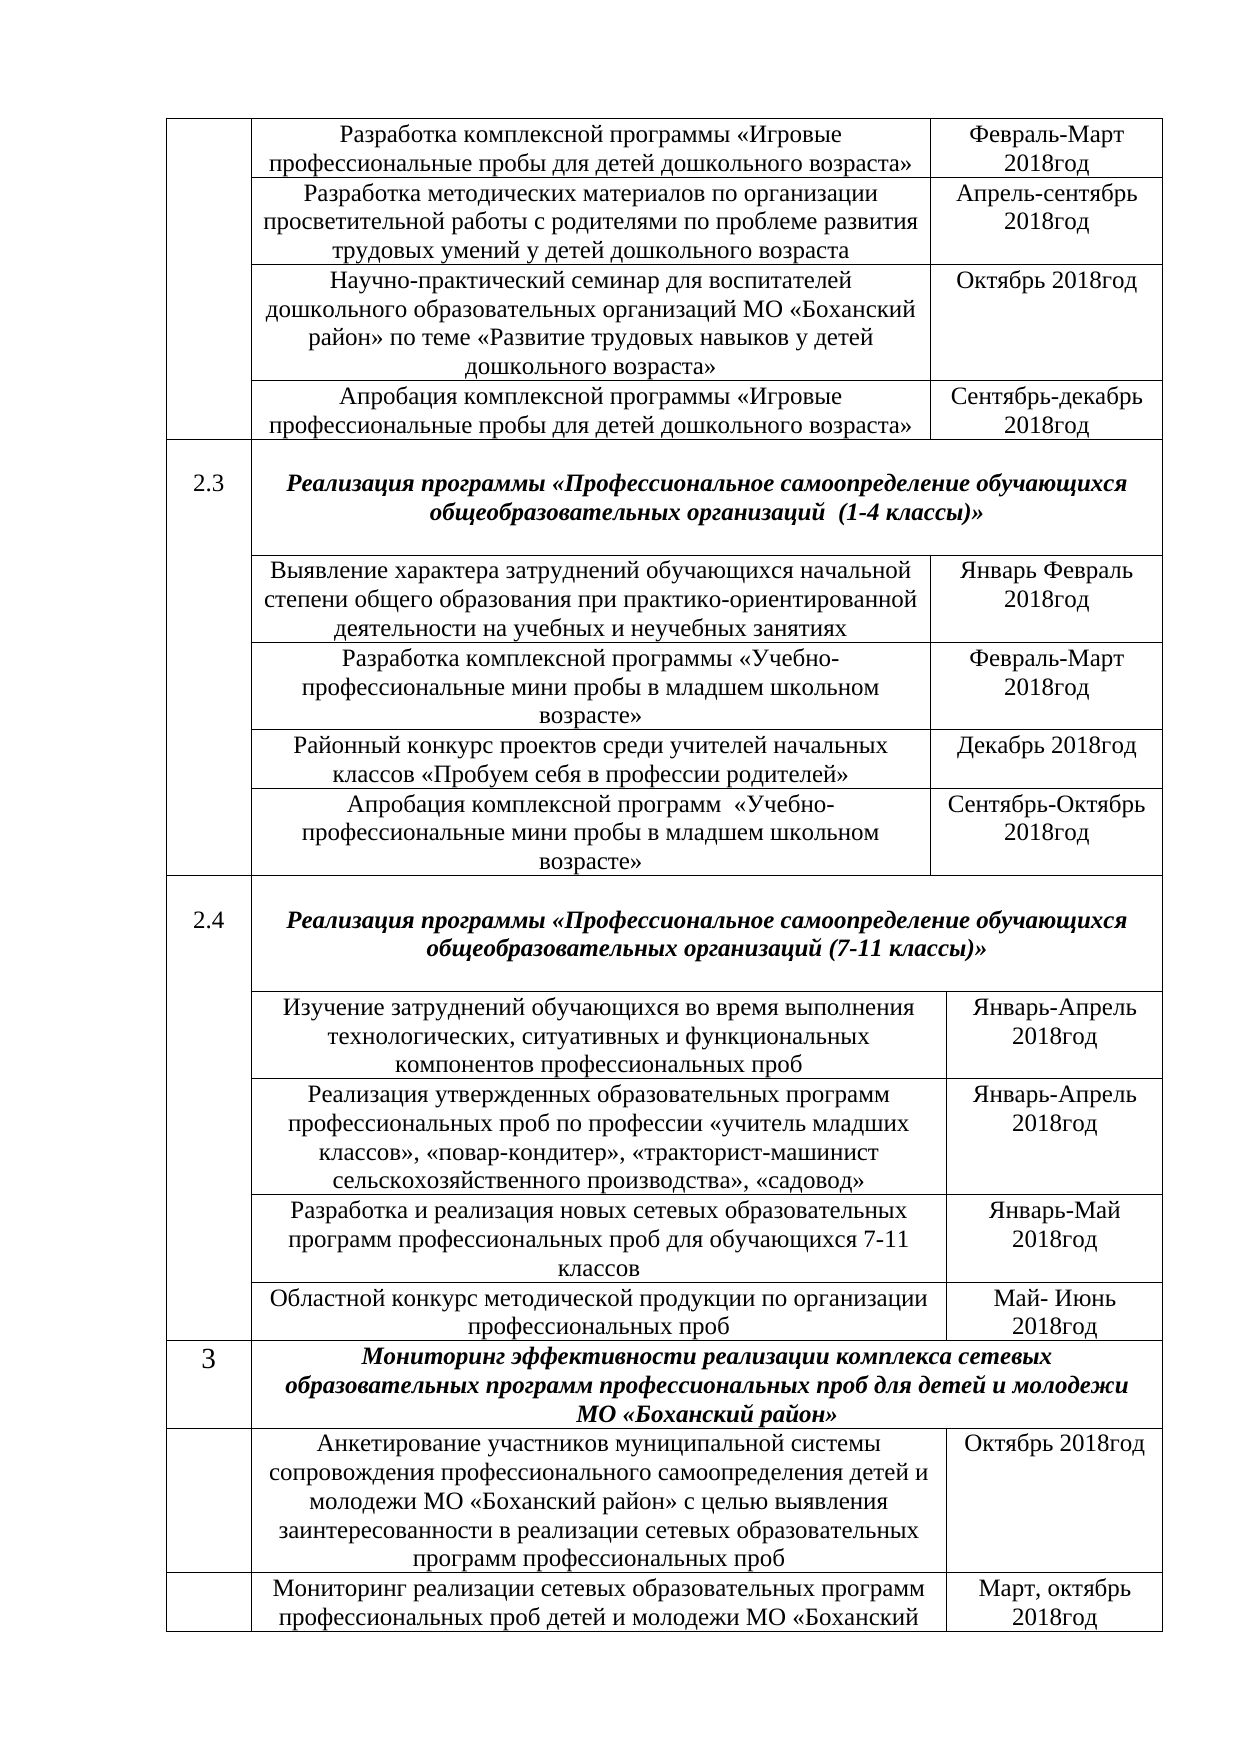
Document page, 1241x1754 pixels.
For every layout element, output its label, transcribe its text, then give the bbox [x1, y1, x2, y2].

table_cell Январь-Май 2018год [947, 1195, 1162, 1282]
table_cell Апробация комплексной программы «Игровые профессиональные пробы для детей дошкольного возраста» [252, 381, 930, 438]
table_cell Реализация утвержденных образовательных программ профессиональных проб по профессии «учитель младших классов», «повар-кондитер», «тракторист-машинист сельскохозяйственного производства», «садовод» [252, 1079, 946, 1194]
table_cell Апробация комплексной программ «Учебно-профессиональные мини пробы в младшем школьном возрасте» [252, 789, 930, 875]
table_cell 2.4 [167, 876, 251, 1340]
table_cell Январь-Апрель 2018год [947, 992, 1162, 1078]
table_cell Районный конкурс проектов среди учителей начальных классов «Пробуем себя в профессии родителей» [252, 730, 930, 788]
table_cell Разработка комплексной программы «Игровые профессиональные пробы для детей дошкольного возраста» [252, 119, 930, 177]
table_cell Октябрь 2018год [947, 1429, 1162, 1572]
table_cell Выявление характера затруднений обучающихся начальной степени общего образования при практико-ориентированной деятельности на учебных и неучебных занятиях [252, 556, 930, 642]
table_cell Мониторинг эффективности реализации комплекса сетевых образовательных программ профессиональных проб для детей и молодежи МО «Боханский район» [252, 1341, 1162, 1427]
table_cell Сентябрь-декабрь 2018год [931, 381, 1162, 438]
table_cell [252, 1573, 946, 1631]
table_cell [947, 1573, 1162, 1631]
table_cell Декабрь 2018год [931, 730, 1162, 788]
table_cell Октябрь 2018год [931, 265, 1162, 380]
table_cell [167, 1573, 251, 1631]
table_cell 3 [167, 1341, 251, 1427]
table_cell Январь Февраль 2018год [931, 556, 1162, 642]
table_cell Реализация программы «Профессиональное самоопределение обучающихся общеобразовательных организаций (7-11 классы)» [252, 876, 1162, 991]
table_cell Сентябрь-Октябрь 2018год [931, 789, 1162, 875]
table_cell Апрель-сентябрь 2018год [931, 178, 1162, 264]
table_cell Изучение затруднений обучающихся во время выполнения технологических, ситуативных и функциональных компонентов профессиональных проб [252, 992, 946, 1078]
table_cell Февраль-Март 2018год [931, 643, 1162, 729]
table_cell [167, 1429, 251, 1572]
table_cell Февраль-Март 2018год [931, 119, 1162, 177]
table_cell Разработка комплексной программы «Учебно-профессиональные мини пробы в младшем школьном возрасте» [252, 643, 930, 729]
table_cell Разработка методических материалов по организации просветительной работы с родителями по проблеме развития трудовых умений у детей дошкольного возраста [252, 178, 930, 264]
table_cell Январь-Апрель 2018год [947, 1079, 1162, 1194]
table_cell Разработка и реализация новых сетевых образовательных программ профессиональных проб для обучающихся 7-11 классов [252, 1195, 946, 1282]
table_cell Областной конкурс методической продукции по организации профессиональных проб [252, 1283, 946, 1340]
table_cell Май- Июнь 2018год [947, 1283, 1162, 1340]
table_cell Реализация программы «Профессиональное самоопределение обучающихся общеобразовательных организаций (1-4 классы)» [252, 440, 1162, 554]
table_cell Анкетирование участников муниципальной системы сопровождения профессионального самоопределения детей и молодежи МО «Боханский район» с целью выявления заинтересованности в реализации сетевых образовательных программ профессиональных проб [252, 1429, 946, 1572]
table_cell 2.3 [167, 440, 251, 875]
table_cell Научно-практический семинар для воспитателей дошкольного образовательных организаций МО «Боханский район» по теме «Развитие трудовых навыков у детей дошкольного возраста» [252, 265, 930, 380]
